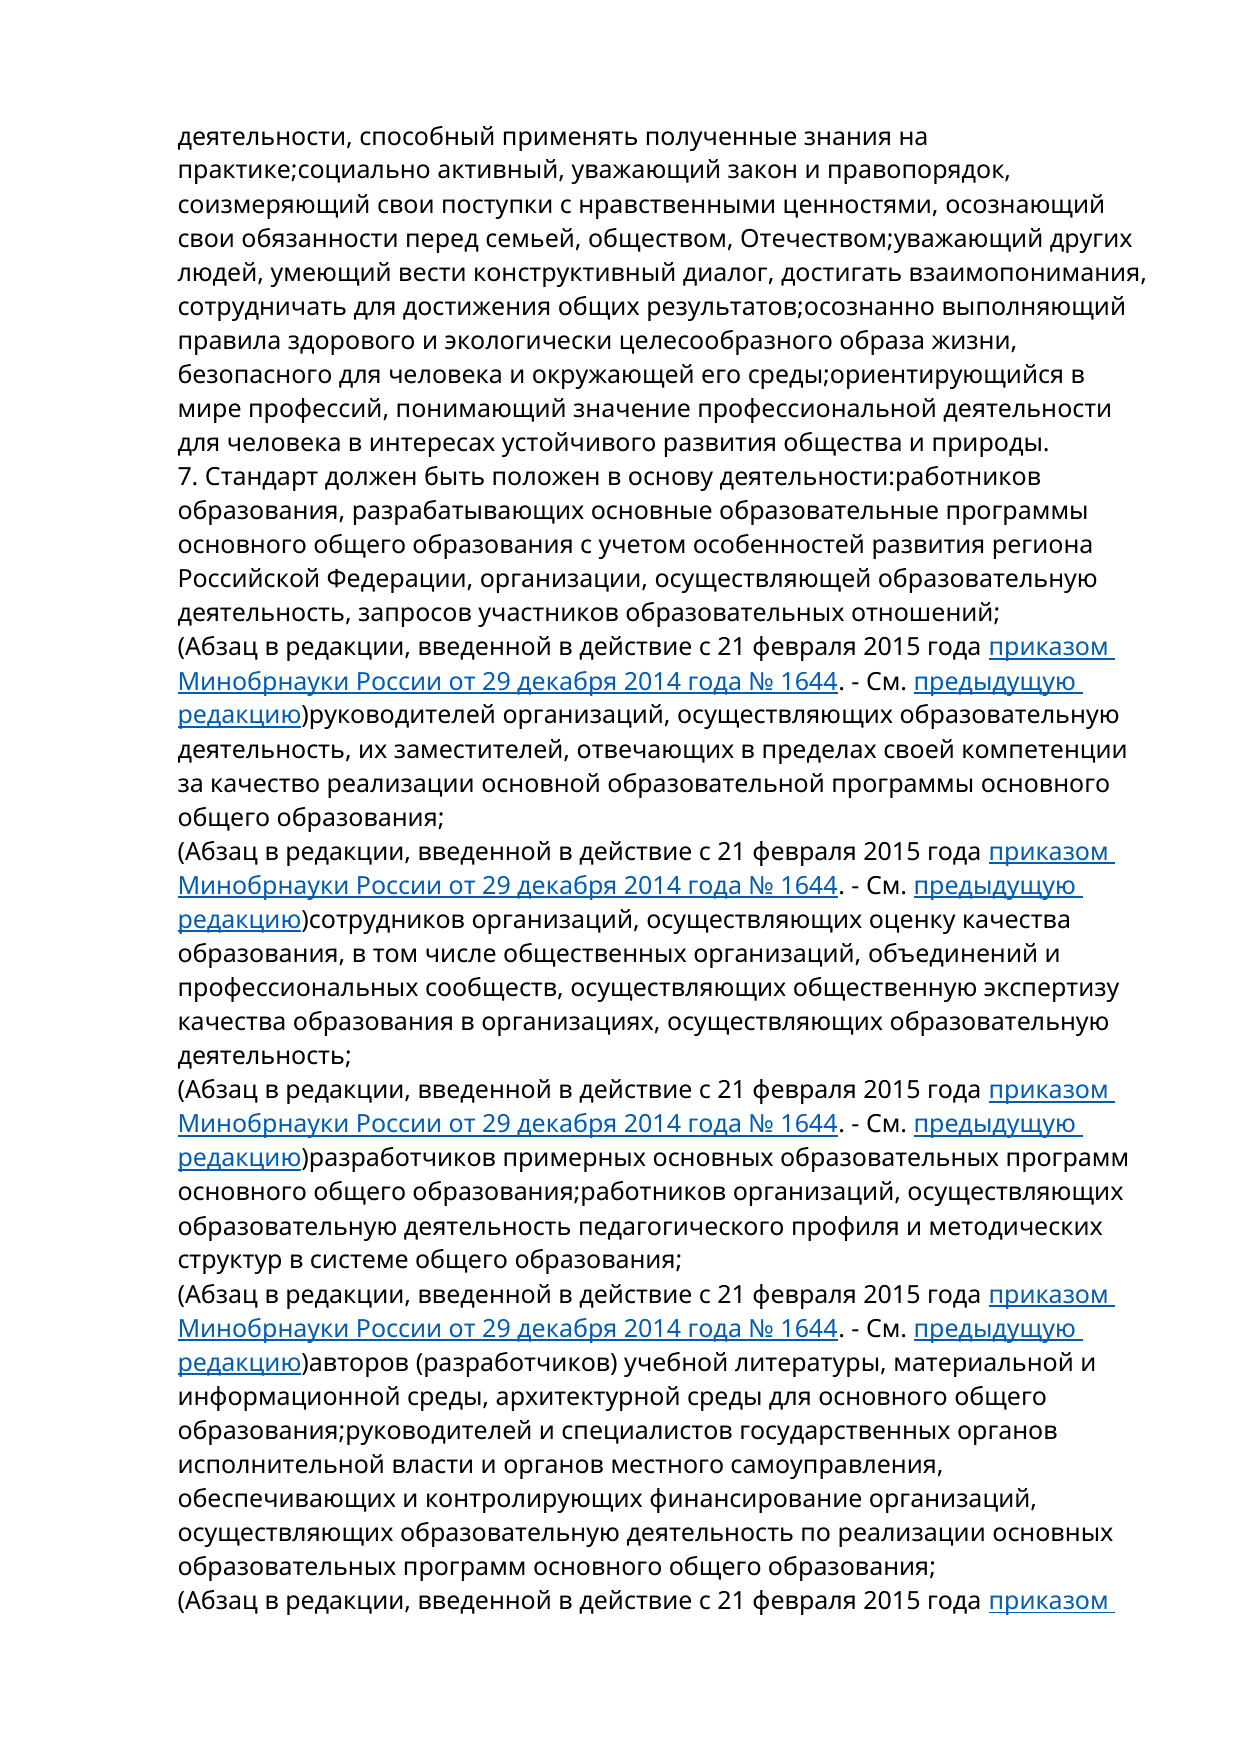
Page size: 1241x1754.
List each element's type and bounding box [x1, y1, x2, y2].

text [177, 459, 1152, 1617]
text [177, 118, 1152, 459]
